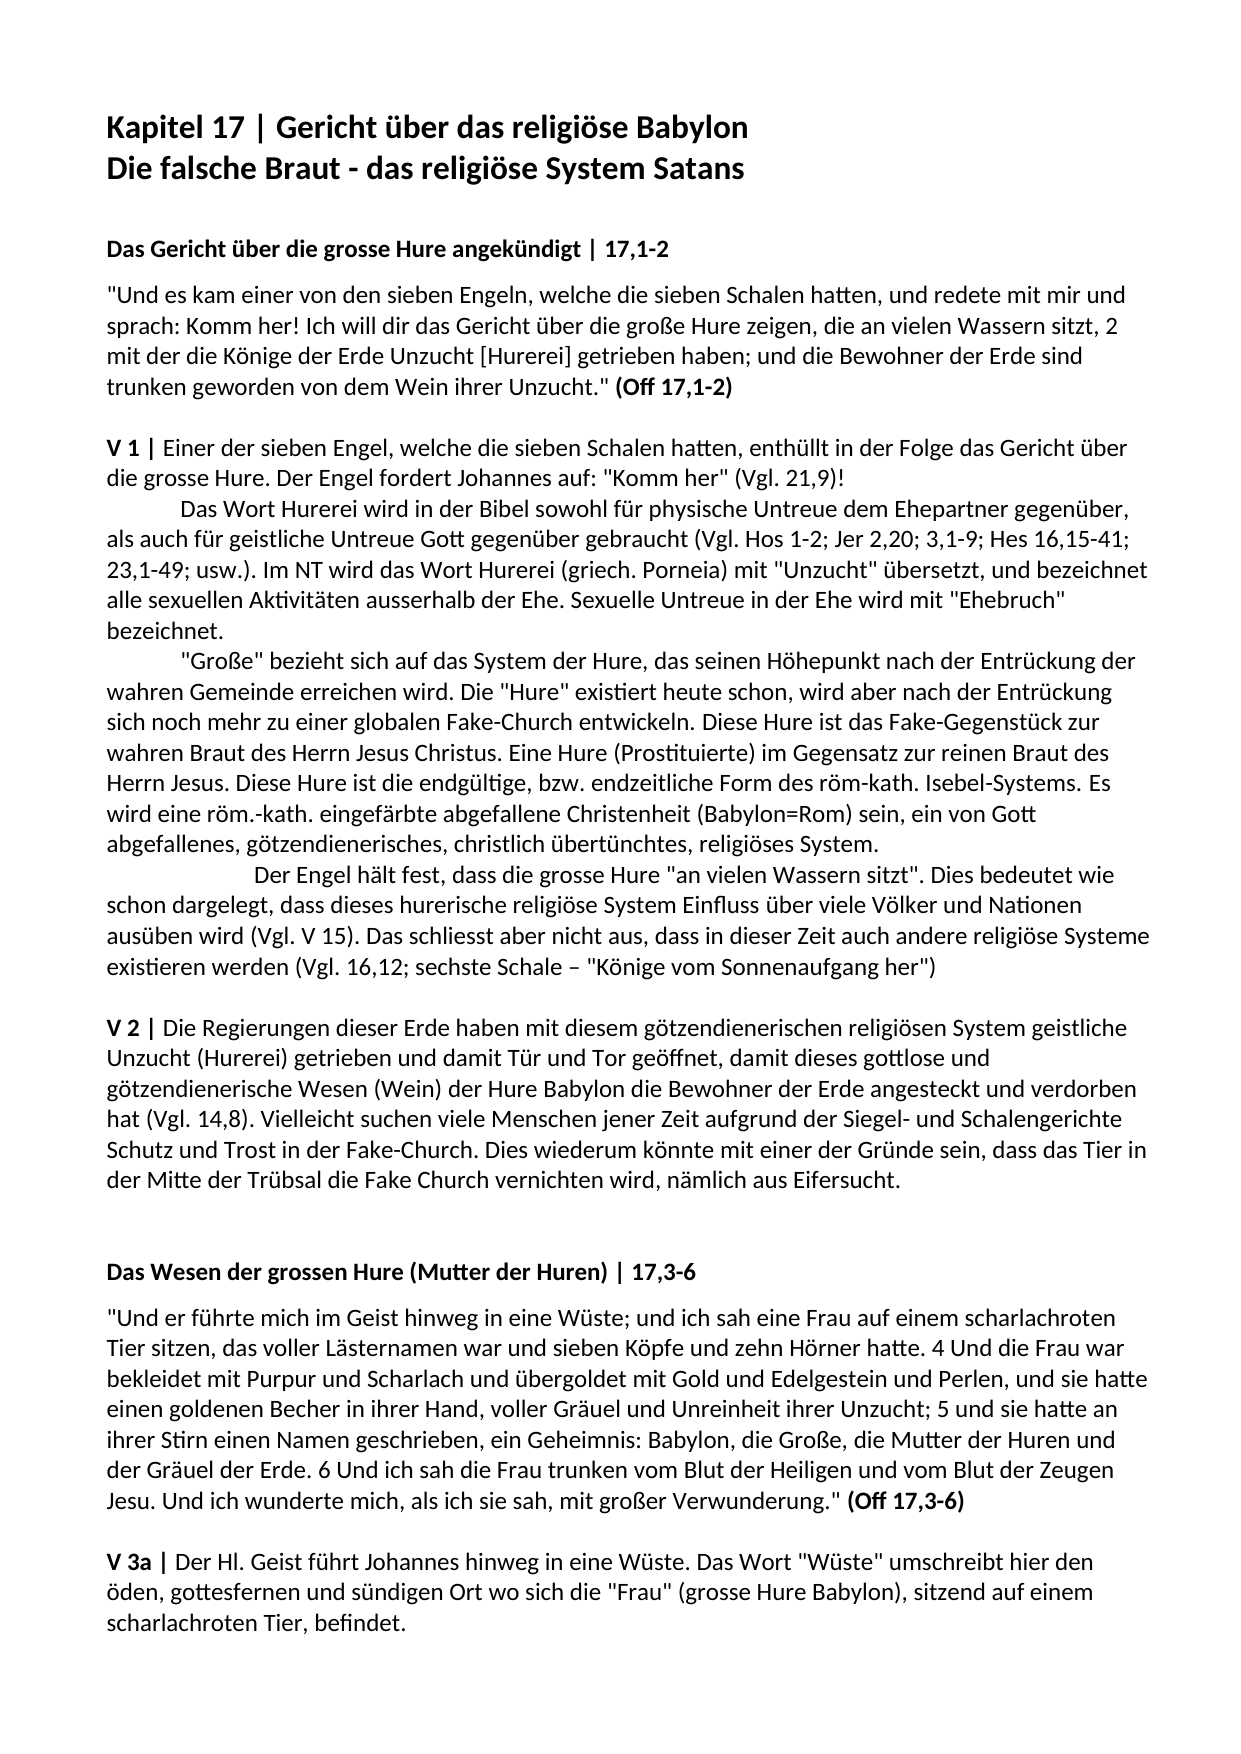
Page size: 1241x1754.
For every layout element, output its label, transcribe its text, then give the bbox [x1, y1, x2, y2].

text V 1 | Einer der sieben Engel, welche die sieben Schalen hatten, enthüllt in der Folge das Gericht über die grosse Hure. Der Engel fordert Johannes auf: "Komm her" (Vgl. 21,9)! [106, 432, 1152, 493]
text "Große" bezieht sich auf das System der Hure, das seinen Höhepunkt nach der Entrückung der wahren Gemeinde erreichen wird. Die "Hure" existiert heute schon, wird aber nach der Entrückung sich noch mehr zu einer globalen Fake-Church entwickeln. Diese Hure ist das Fake-Gegenstück zur wahren Braut des Herrn Jesus Christus. Eine Hure (Prostituierte) im Gegensatz zur reinen Braut des Herrn Jesus. Diese Hure ist die endgültige, bzw. endzeitliche Form des röm-kath. Isebel-Systems. Es wird eine röm.-kath. eingefärbte abgefallene Christenheit (Babylon=Rom) sein, ein von Gott abgefallenes, götzendienerisches, christlich übertünchtes, religiöses System. [106, 646, 1152, 859]
text Das Wort Hurerei wird in der Bibel sowohl für physische Untreue dem Ehepartner gegenüber, als auch für geistliche Untreue Gott gegenüber gebraucht (Vgl. Hos 1-2; Jer 2,20; 3,1-9; Hes 16,15-41; 23,1-49; usw.). Im NT wird das Wort Hurerei (griech. Porneia) mit "Unzucht" übersetzt, und bezeichnet alle sexuellen Aktivitäten ausserhalb der Ehe. Sexuelle Untreue in der Ehe wird mit "Ehebruch" bezeichnet. [106, 493, 1152, 646]
text Der Engel hält fest, dass die grosse Hure "an vielen Wassern sitzt". Dies bedeutet wie schon dargelegt, dass dieses hurerische religiöse System Einfluss über viele Völker und Nationen ausüben wird (Vgl. V 15). Das schliesst aber nicht aus, dass in dieser Zeit auch andere religiöse Systeme existieren werden (Vgl. 16,12; sechste Schale – "Könige vom Sonnenaufgang her") [106, 859, 1152, 981]
text Das Wesen der grossen Hure (Mutter der Huren) | 17,3-6 [106, 1256, 1152, 1286]
text "Und er führte mich im Geist hinweg in eine Wüste; und ich sah eine Frau auf einem scharlachroten Tier sitzen, das voller Lästernamen war und sieben Köpfe und zehn Hörner hatte. 4 Und die Frau war bekleidet mit Purpur und Scharlach und übergoldet mit Gold und Edelgestein und Perlen, und sie hatte einen goldenen Becher in ihrer Hand, voller Gräuel und Unreinheit ihrer Unzucht; 5 und sie hatte an ihrer Stirn einen Namen geschrieben, ein Geheimnis: Babylon, die Große, die Mutter der Huren und der Gräuel der Erde. 6 Und ich sah die Frau trunken vom Blut der Heiligen und vom Blut der Zeugen Jesu. Und ich wunderte mich, als ich sie sah, mit großer Verwunderung." (Off 17,3-6) [106, 1302, 1152, 1515]
text V 2 | Die Regierungen dieser Erde haben mit diesem götzendienerischen religiösen System geistliche Unzucht (Hurerei) getrieben und damit Tür und Tor geöffnet, damit dieses gottlose und götzendienerische Wesen (Wein) der Hure Babylon die Bewohner der Erde angesteckt und verdorben hat (Vgl. 14,8). Vielleicht suchen viele Menschen jener Zeit aufgrund der Siegel- und Schalengerichte Schutz und Trost in der Fake-Church. Dies wiederum könnte mit einer der Gründe sein, dass das Tier in der Mitte der Trübsal die Fake Church vernichten wird, nämlich aus Eifersucht. [106, 1012, 1152, 1195]
text "Und es kam einer von den sieben Engeln, welche die sieben Schalen hatten, und redete mit mir und sprach: Komm her! Ich will dir das Gericht über die große Hure zeigen, die an vielen Wassern sitzt, 2 mit der die Könige der Erde Unzucht [Hurerei] getrieben haben; und die Bewohner der Erde sind trunken geworden von dem Wein ihrer Unzucht." (Off 17,1-2) [106, 279, 1152, 401]
text V 3a | Der Hl. Geist führt Johannes hinweg in eine Wüste. Das Wort "Wüste" umschreibt hier den öden, gottesfernen und sündigen Ort wo sich die "Frau" (grosse Hure Babylon), sitzend auf einem scharlachroten Tier, befindet. [106, 1546, 1152, 1637]
text Die falsche Braut - das religiöse System Satans [106, 147, 1152, 188]
text Kapitel 17 | Gericht über das religiöse Babylon [106, 106, 1152, 147]
text Das Gericht über die grosse Hure angekündigt | 17,1-2 [106, 233, 1152, 264]
